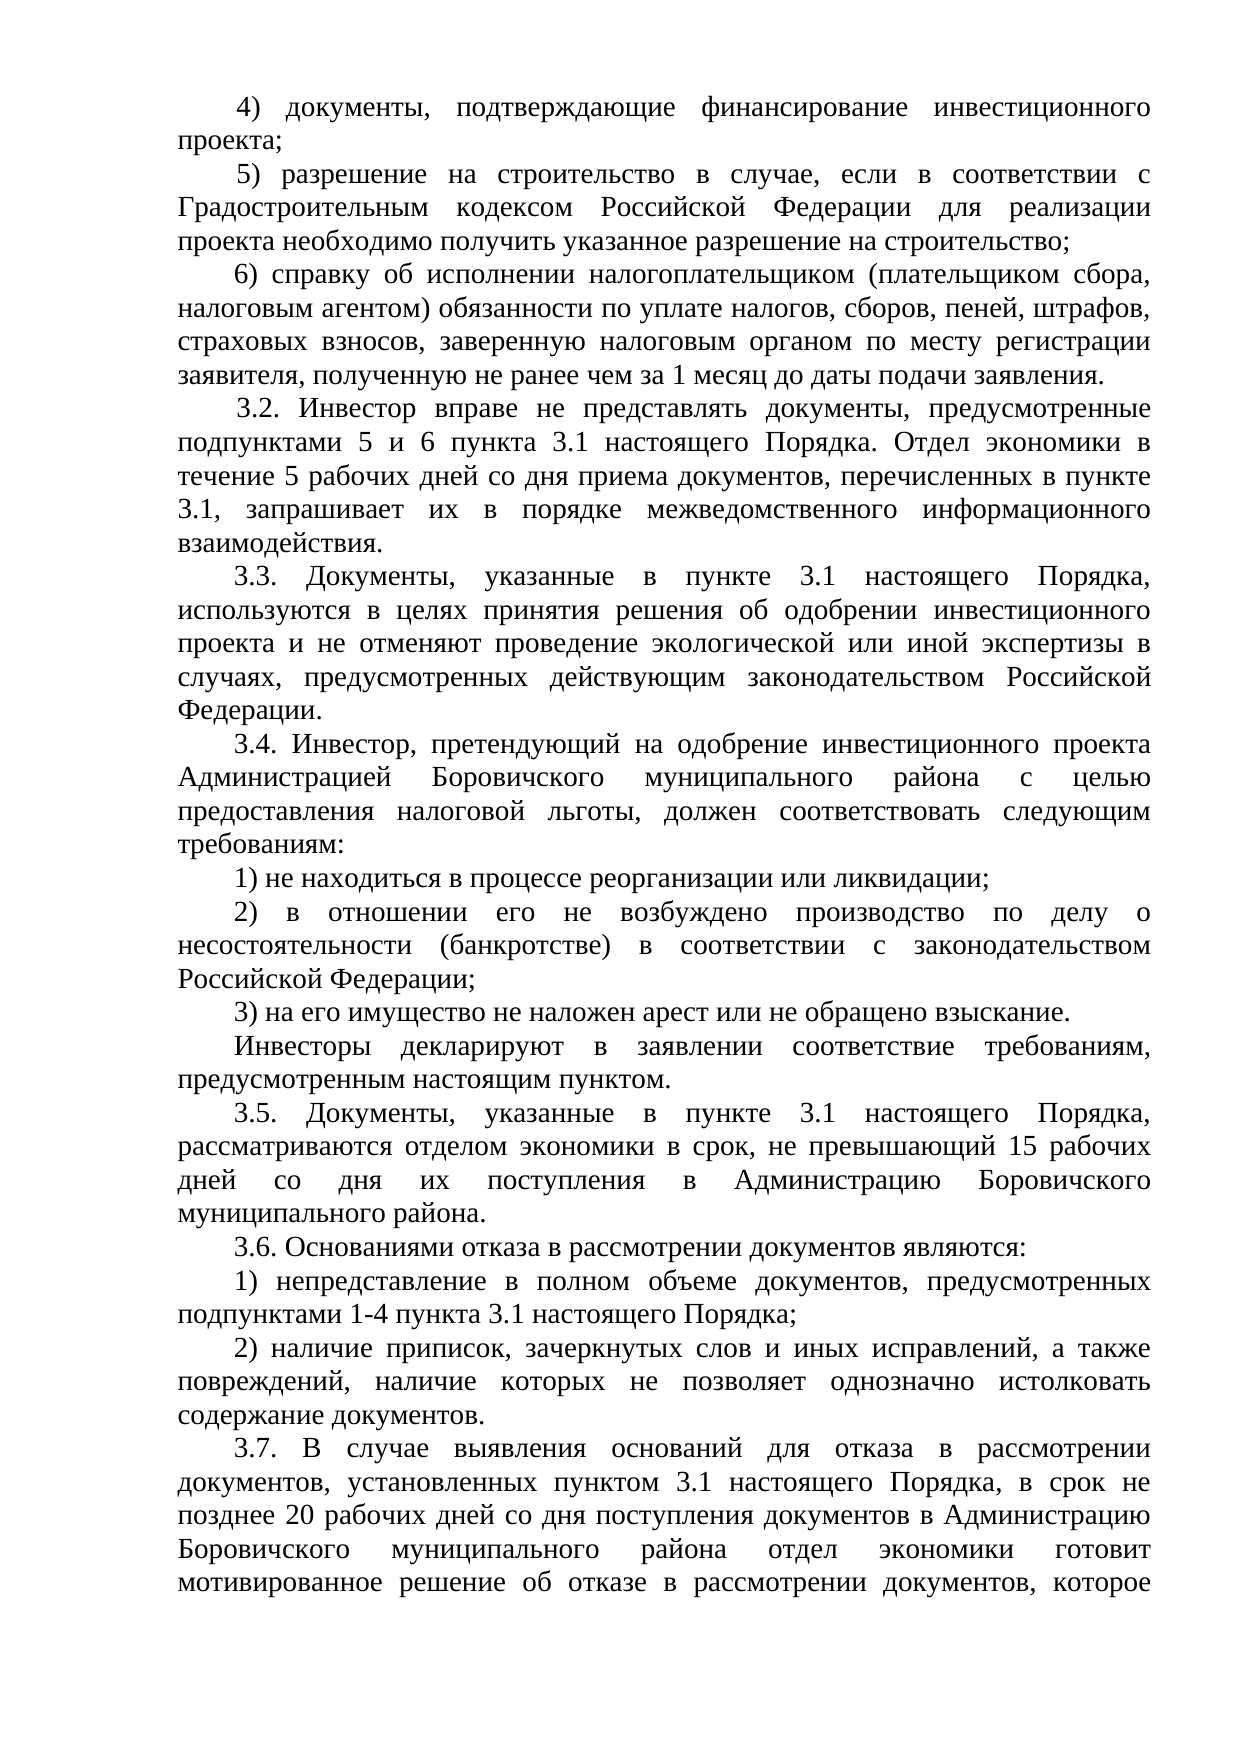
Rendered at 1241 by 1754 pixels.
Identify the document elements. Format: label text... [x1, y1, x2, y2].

text 6) справку об исполнении налогоплательщиком (плательщиком сбора, налоговым агентом) обязанности по уплате налогов, сборов, пеней, штрафов, страховых взносов, заверенную налоговым органом по месту регистрации заявителя, полученную не ранее чем за 1 месяц до даты подачи заявления. [177, 256, 1152, 391]
text 2) наличие приписок, зачеркнутых слов и иных исправлений, а также повреждений, наличие которых не позволяет однозначно истолковать содержание документов. [177, 1330, 1152, 1430]
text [177, 1430, 1152, 1598]
text 3.3. Документы, указанные в пункте 3.1 настоящего Порядка, используются в целях принятия решения об одобрении инвестиционного проекта и не отменяют проведение экологической или иной экспертизы в случаях, предусмотренных действующим законодательством Российской Федерации. [177, 558, 1152, 726]
list 3.2. Инвестор вправе не представлять документы, предусмотренные подпунктами 5 и 6 пункта 3.1 настоящего Порядка. Отдел экономики в течение 5 рабочих дней со дня приема документов, перечисленных в пункте 3.1, запрашивает их в порядке межведомственного информационного взаимодействия. [177, 391, 1152, 558]
text 1) не находиться в процессе реорганизации или ликвидации; [177, 860, 1152, 894]
text 5) разрешение на строительство в случае, если в соответствии с Градостроительным кодексом Российской Федерации для реализации проекта необходимо получить указанное разрешение на строительство; [177, 156, 1152, 256]
text 3) на его имущество не наложен арест или не обращено взыскание. [177, 994, 1152, 1028]
text 2) в отношении его не возбуждено производство по делу о несостоятельности (банкротстве) в соответствии с законодательством Российской Федерации; [177, 894, 1152, 994]
text 4) документы, подтверждающие финансирование инвестиционного проекта; [177, 89, 1152, 156]
text Инвесторы декларируют в заявлении соответствие требованиям, предусмотренным настоящим пунктом. [177, 1028, 1152, 1095]
text 3.5. Документы, указанные в пункте 3.1 настоящего Порядка, рассматриваются отделом экономики в срок, не превышающий 15 рабочих дней со дня их поступления в Администрацию Боровичского муниципального района. [177, 1095, 1152, 1229]
text 3.6. Основаниями отказа в рассмотрении документов являются: [177, 1229, 1152, 1263]
text 1) непредставление в полном объеме документов, предусмотренных подпунктами 1-4 пункта 3.1 настоящего Порядка; [177, 1263, 1152, 1330]
text 3.4. Инвестор, претендующий на одобрение инвестиционного проекта Администрацией Боровичского муниципального района с целью предоставления налоговой льготы, должен соответствовать следующим требованиям: [177, 726, 1152, 860]
